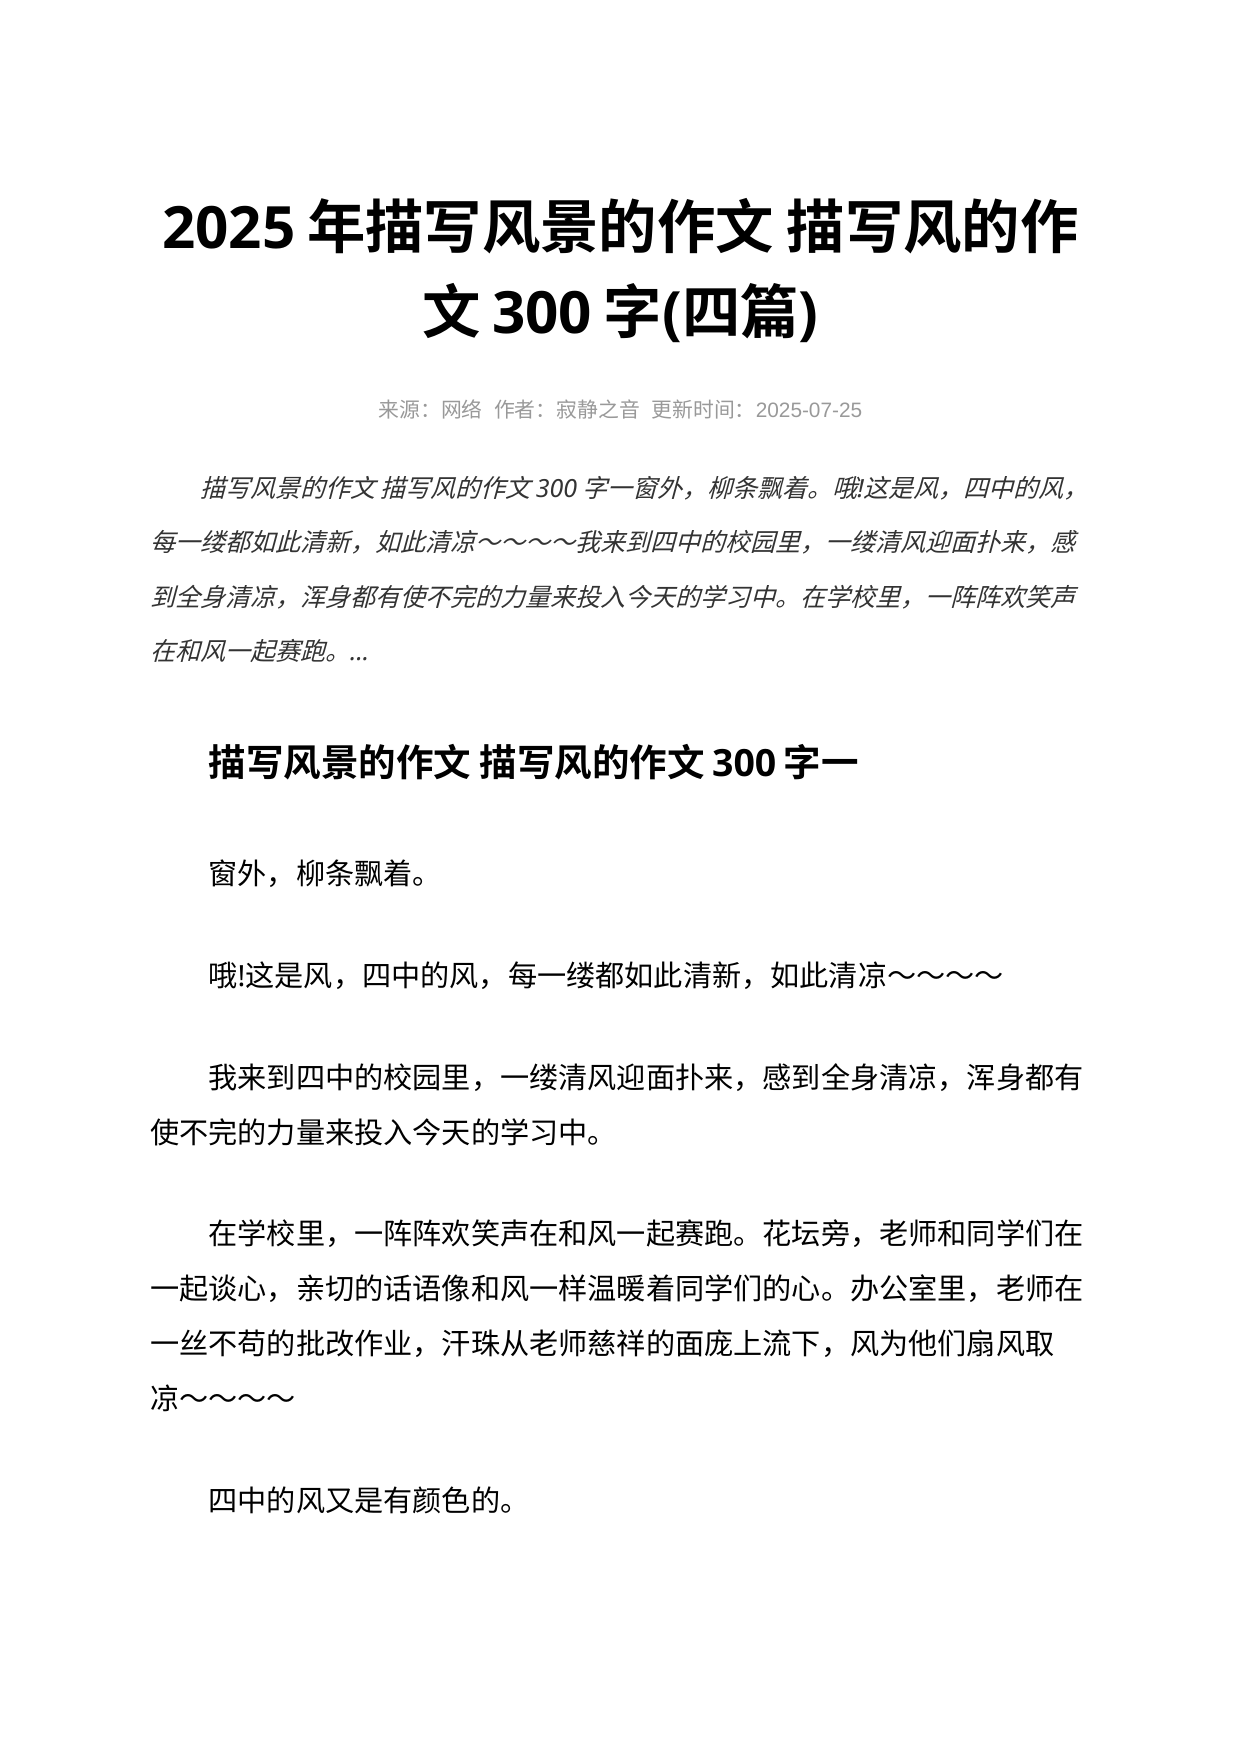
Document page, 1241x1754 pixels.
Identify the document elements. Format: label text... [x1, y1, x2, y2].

subtitle 2025年描写风景的作文 描写风的作文300字(四篇) [150, 181, 1090, 351]
text 窗外，柳条飘着。 [150, 851, 1090, 893]
text 在学校里，一阵阵欢笑声在和风一起赛跑。花坛旁，老师和同学们在一起谈心，亲切的话语像和风一样温暖着同学们的心。办公室里，老师在一丝不苟的批改作业，汗珠从老师慈祥的面庞上流下，风为他们扇风取凉～～～～ [150, 1211, 1090, 1418]
text 来源：网络 作者：寂静之音 更新时间：2025-07-25 [150, 398, 1090, 422]
text 描写风景的作文 描写风的作文300字一 [150, 733, 1090, 787]
text 描写风景的作文 描写风的作文300字一窗外，柳条飘着。哦!这是风，四中的风，每一缕都如此清新，如此清凉～～～～我来到四中的校园里，一缕清风迎面扑来，感到全身清凉，浑身都有使不完的力量来投入今天的学习中。在学校里，一阵阵欢笑声在和风一起赛跑。... [150, 468, 1090, 668]
text 四中的风又是有颜色的。 [150, 1477, 1090, 1520]
text 我来到四中的校园里，一缕清风迎面扑来，感到全身清凉，浑身都有使不完的力量来投入今天的学习中。 [150, 1054, 1090, 1151]
text 哦!这是风，四中的风，每一缕都如此清新，如此清凉～～～～ [150, 952, 1090, 995]
